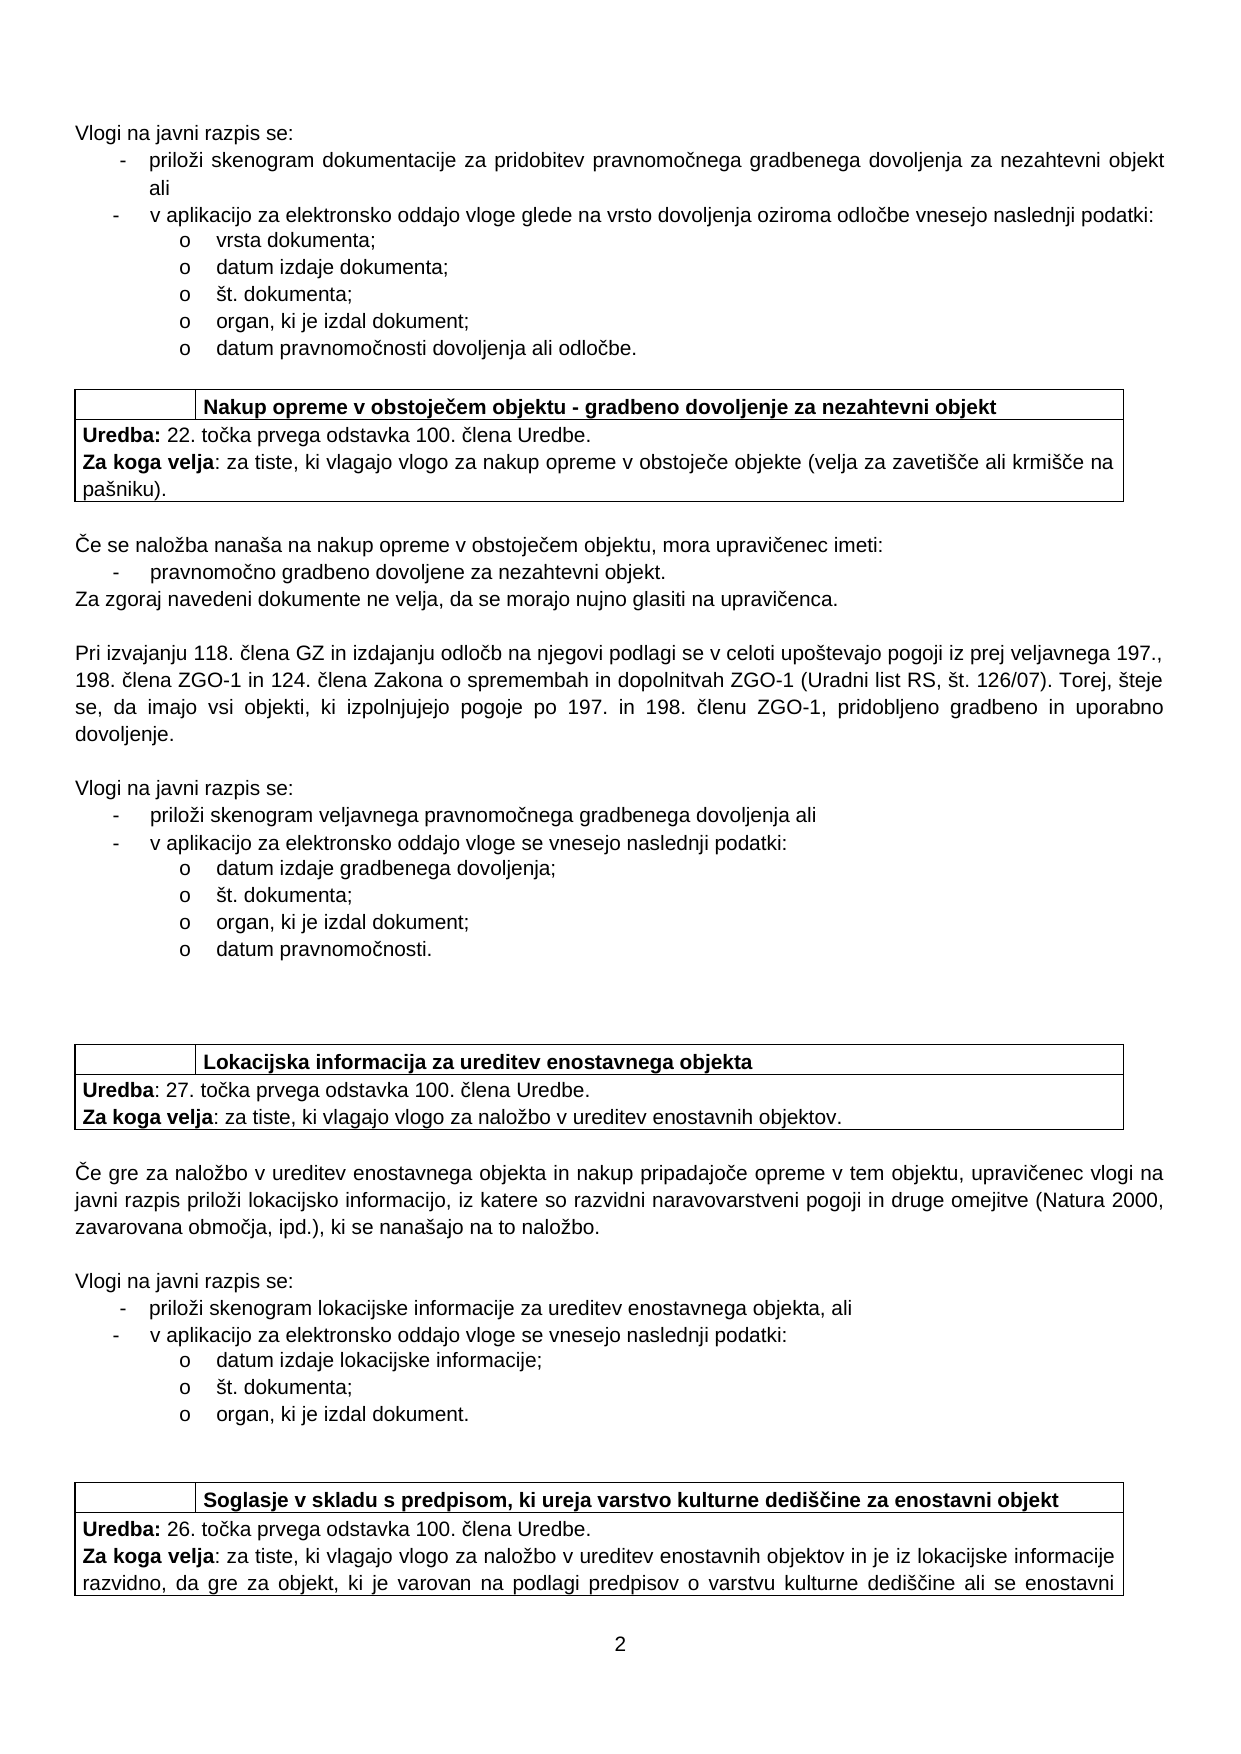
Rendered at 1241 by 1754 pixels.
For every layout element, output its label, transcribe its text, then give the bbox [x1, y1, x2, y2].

table_header Soglasje v skladu s predpisom, ki ureja varstvo kulturne dediščine za enostavni objekt [196, 1483, 1123, 1512]
list št. dokumenta; [178, 881, 1165, 908]
text Vlogi na javni razpis se: [75, 118, 1165, 145]
text Vlogi na javni razpis se: [75, 1266, 1165, 1293]
list organ, ki je izdal dokument; [178, 908, 1165, 936]
list datum izdaje dokumenta; [178, 253, 1165, 281]
table_header Nakup opreme v obstoječem objektu - gradbeno dovoljenje za nezahtevni objekt [196, 390, 1123, 419]
table_header [76, 1483, 195, 1512]
list datum pravnomočnosti dovoljenja ali odločbe. [178, 335, 1165, 362]
list v aplikacijo za elektronsko oddajo vloge se vnesejo naslednji podatki: [112, 827, 1165, 854]
list v aplikacijo za elektronsko oddajo vloge glede na vrsto dovoljenja oziroma odločbe vnesejo naslednji podatki: [112, 199, 1165, 226]
list datum pravnomočnosti. [178, 936, 1165, 963]
list organ, ki je izdal dokument. [178, 1401, 1165, 1428]
table_header [76, 390, 195, 419]
list datum izdaje gradbenega dovoljenja; [178, 854, 1165, 881]
table_cell Uredba: 27. točka prvega odstavka 100. člena Uredbe. Za koga velja: za tiste, ki vlagajo vlogo za naložbo v ureditev enostavnih objektov. [76, 1075, 1123, 1129]
text Če gre za naložbo v ureditev enostavnega objekta in nakup pripadajoče opreme v tem objektu, upravičenec vlogi na javni razpis priloži lokacijsko informacijo, iz katere so razvidni naravovarstveni pogoji in druge omejitve (Natura 2000, zavarovana območja, ipd.), ki se nanašajo na to naložbo. [75, 1157, 1165, 1238]
table_cell Uredba: 22. točka prvega odstavka 100. člena Uredbe. Za koga velja: za tiste, ki vlagajo vlogo za nakup opreme v obstoječe objekte (velja za zavetišče ali krmišče na pašniku). [76, 420, 1123, 501]
text Za zgoraj navedeni dokumente ne velja, da se morajo nujno glasiti na upravičenca. [75, 583, 1165, 611]
table_header Lokacijska informacija za ureditev enostavnega objekta [196, 1045, 1123, 1074]
text Če se naložba nanaša na nakup opreme v obstoječem objektu, mora upravičenec imeti: [75, 529, 1165, 556]
list organ, ki je izdal dokument; [178, 308, 1165, 335]
table_header [76, 1045, 195, 1074]
list pravnomočno gradbeno dovoljene za nezahtevni objekt. [112, 556, 1165, 583]
list št. dokumenta; [178, 281, 1165, 308]
list vrsta dokumenta; [178, 226, 1165, 253]
list priloži skenogram veljavnega pravnomočnega gradbenega dovoljenja ali [112, 800, 1165, 827]
list priloži skenogram lokacijske informacije za ureditev enostavnega objekta, ali [119, 1293, 1165, 1320]
list priloži skenogram dokumentacije za pridobitev pravnomočnega gradbenega dovoljenja za nezahtevni objekt ali [119, 145, 1165, 199]
list št. dokumenta; [178, 1374, 1165, 1401]
text Pri izvajanju 118. člena GZ in izdajanju odločb na njegovi podlagi se v celoti upoštevajo pogoji iz prej veljavnega 197., 198. člena ZGO-1 in 124. člena Zakona o spremembah in dopolnitvah ZGO-1 (Uradni list RS, št. 126/07). Torej, šteje se, da imajo vsi objekti, ki izpolnjujejo pogoje po 197. in 198. členu ZGO-1, pridobljeno gradbeno in uporabno dovoljenje. [75, 638, 1165, 746]
list datum izdaje lokacijske informacije; [178, 1347, 1165, 1374]
list v aplikacijo za elektronsko oddajo vloge se vnesejo naslednji podatki: [112, 1320, 1165, 1347]
text Vlogi na javni razpis se: [75, 773, 1165, 800]
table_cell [76, 1513, 1123, 1594]
